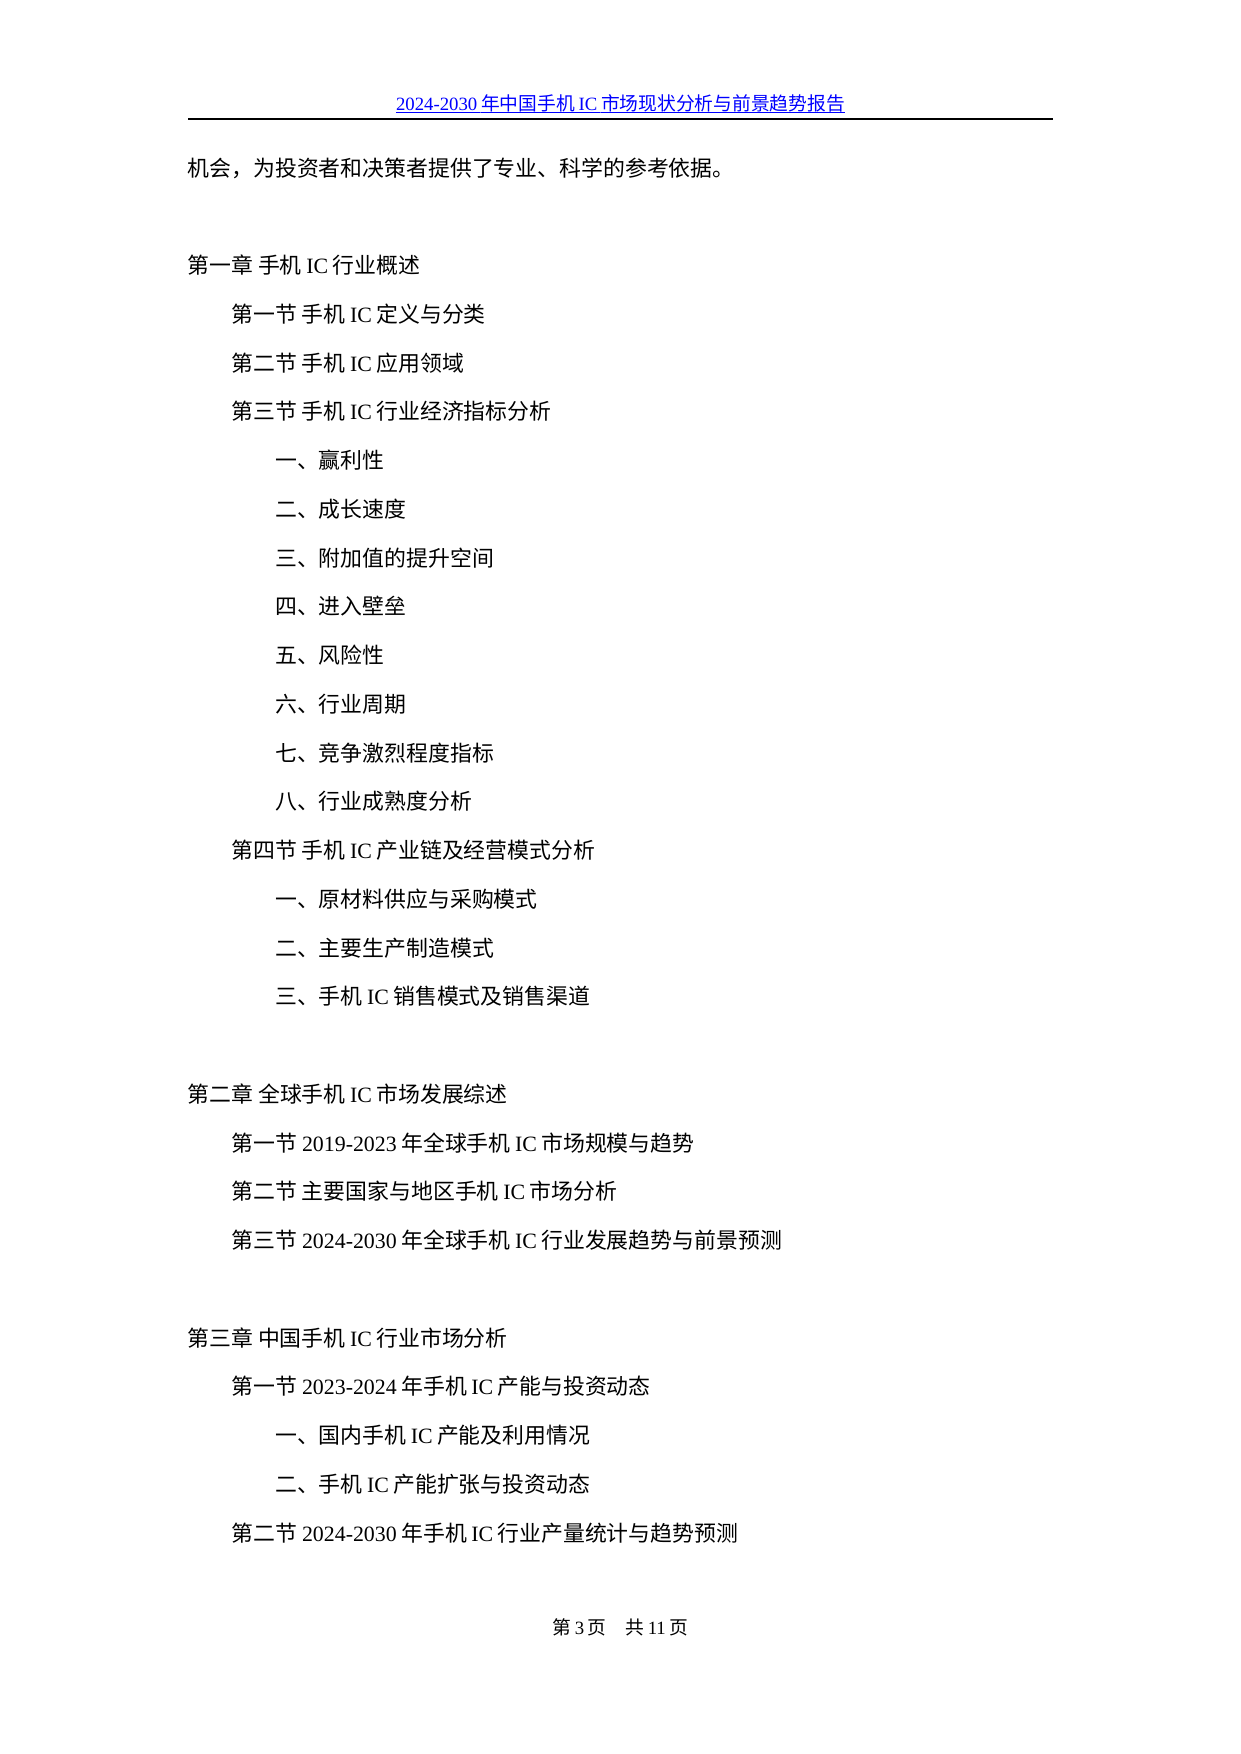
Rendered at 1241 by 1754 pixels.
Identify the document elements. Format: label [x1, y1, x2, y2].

text [187, 150, 1053, 1548]
